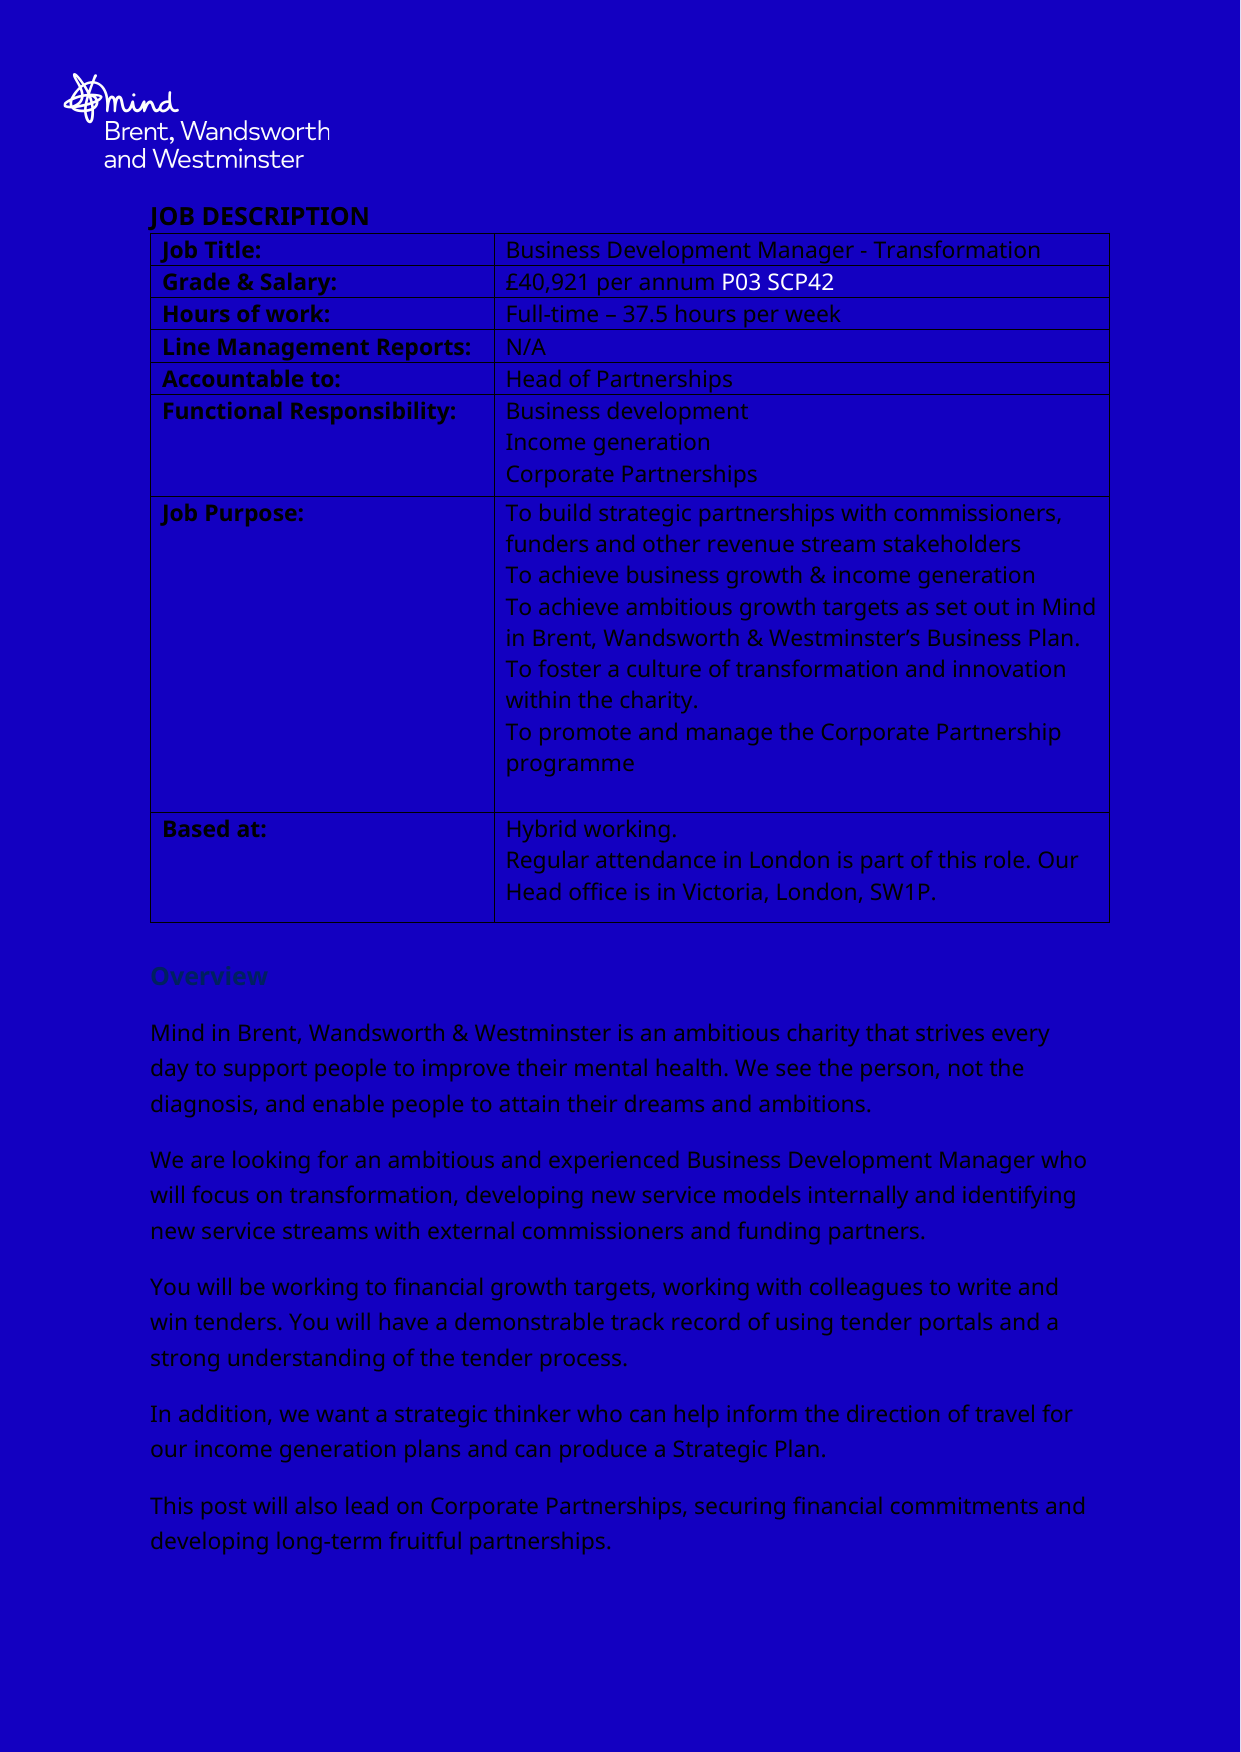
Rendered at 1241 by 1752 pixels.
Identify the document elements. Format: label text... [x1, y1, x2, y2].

table_cell £40,921 per annum P03 SCP42 [495, 266, 1109, 297]
text Mind in Brent, Wandsworth & Westminster is an ambitious charity that strives every day to support people to improve their mental health. We see the person, not the diagnosis, and enable people to attain their dreams and ambitions. [150, 1013, 1090, 1119]
table_header Business Development Manager - Transformation [495, 234, 1109, 265]
table_header Job Title: [151, 234, 494, 265]
table_cell Hybrid working. Regular attendance in London is part of this role. Our Head office is in Victoria, London, SW1P. [495, 813, 1109, 922]
table_cell Grade & Salary: [151, 266, 494, 297]
table_cell Line Management Reports: [151, 330, 494, 362]
table_cell Head of Partnerships [495, 363, 1109, 394]
table_cell Accountable to: [151, 363, 494, 394]
text This post will also lead on Corporate Partnerships, securing financial commitments and developing long-term fruitful partnerships. [150, 1486, 1090, 1557]
text JOB DESCRIPTION [150, 198, 1090, 232]
table_cell Hours of work: [151, 298, 494, 329]
text We are looking for an ambitious and experienced Business Development Manager who will focus on transformation, developing new service models internally and identifying new service streams with external commissioners and funding partners. [150, 1140, 1090, 1246]
picture [63, 73, 330, 168]
table_cell Full-time – 37.5 hours per week [495, 298, 1109, 329]
table_cell Job Purpose: [151, 497, 494, 812]
table_cell Based at: [151, 813, 494, 922]
table_cell Business development Income generation Corporate Partnerships [495, 395, 1109, 496]
table_cell Functional Responsibility: [151, 395, 494, 496]
text You will be working to financial growth targets, working with colleagues to write and win tenders. You will have a demonstrable track record of using tender portals and a strong understanding of the tender process. [150, 1267, 1090, 1373]
table_cell To build strategic partnerships with commissioners, funders and other revenue stream stakeholders To achieve business growth & income generation To achieve ambitious growth targets as set out in Mind in Brent, Wandsworth & Westminster’s Business Plan. To foster a culture of transformation and innovation within the charity. To promote and manage the Corporate Partnership programme [495, 497, 1109, 812]
table_cell N/A [495, 330, 1109, 362]
text Overview [150, 957, 1090, 992]
text In addition, we want a strategic thinker who can help inform the direction of travel for our income generation plans and can produce a Strategic Plan. [150, 1394, 1090, 1465]
